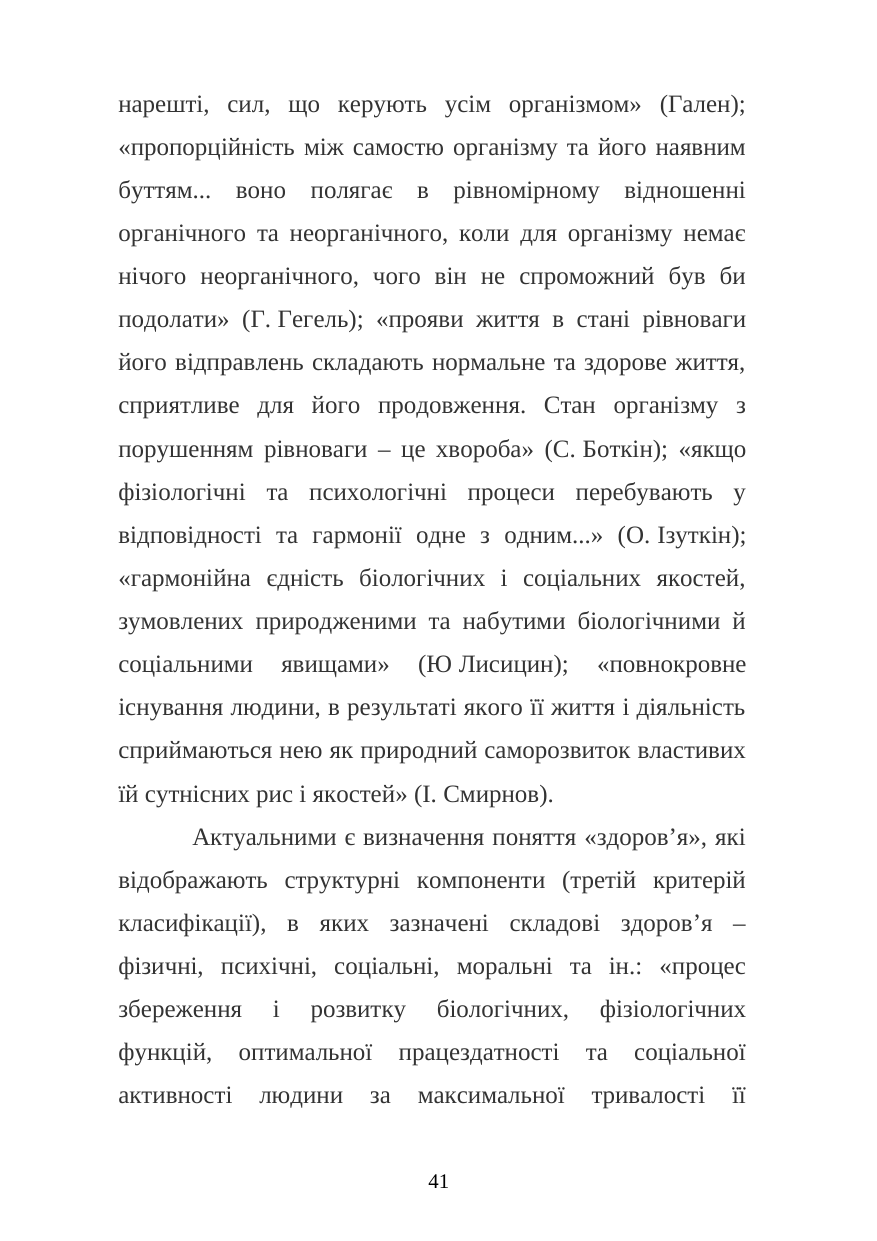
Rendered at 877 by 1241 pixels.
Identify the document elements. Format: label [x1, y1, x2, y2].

text [118, 822, 746, 1109]
text [118, 89, 746, 807]
